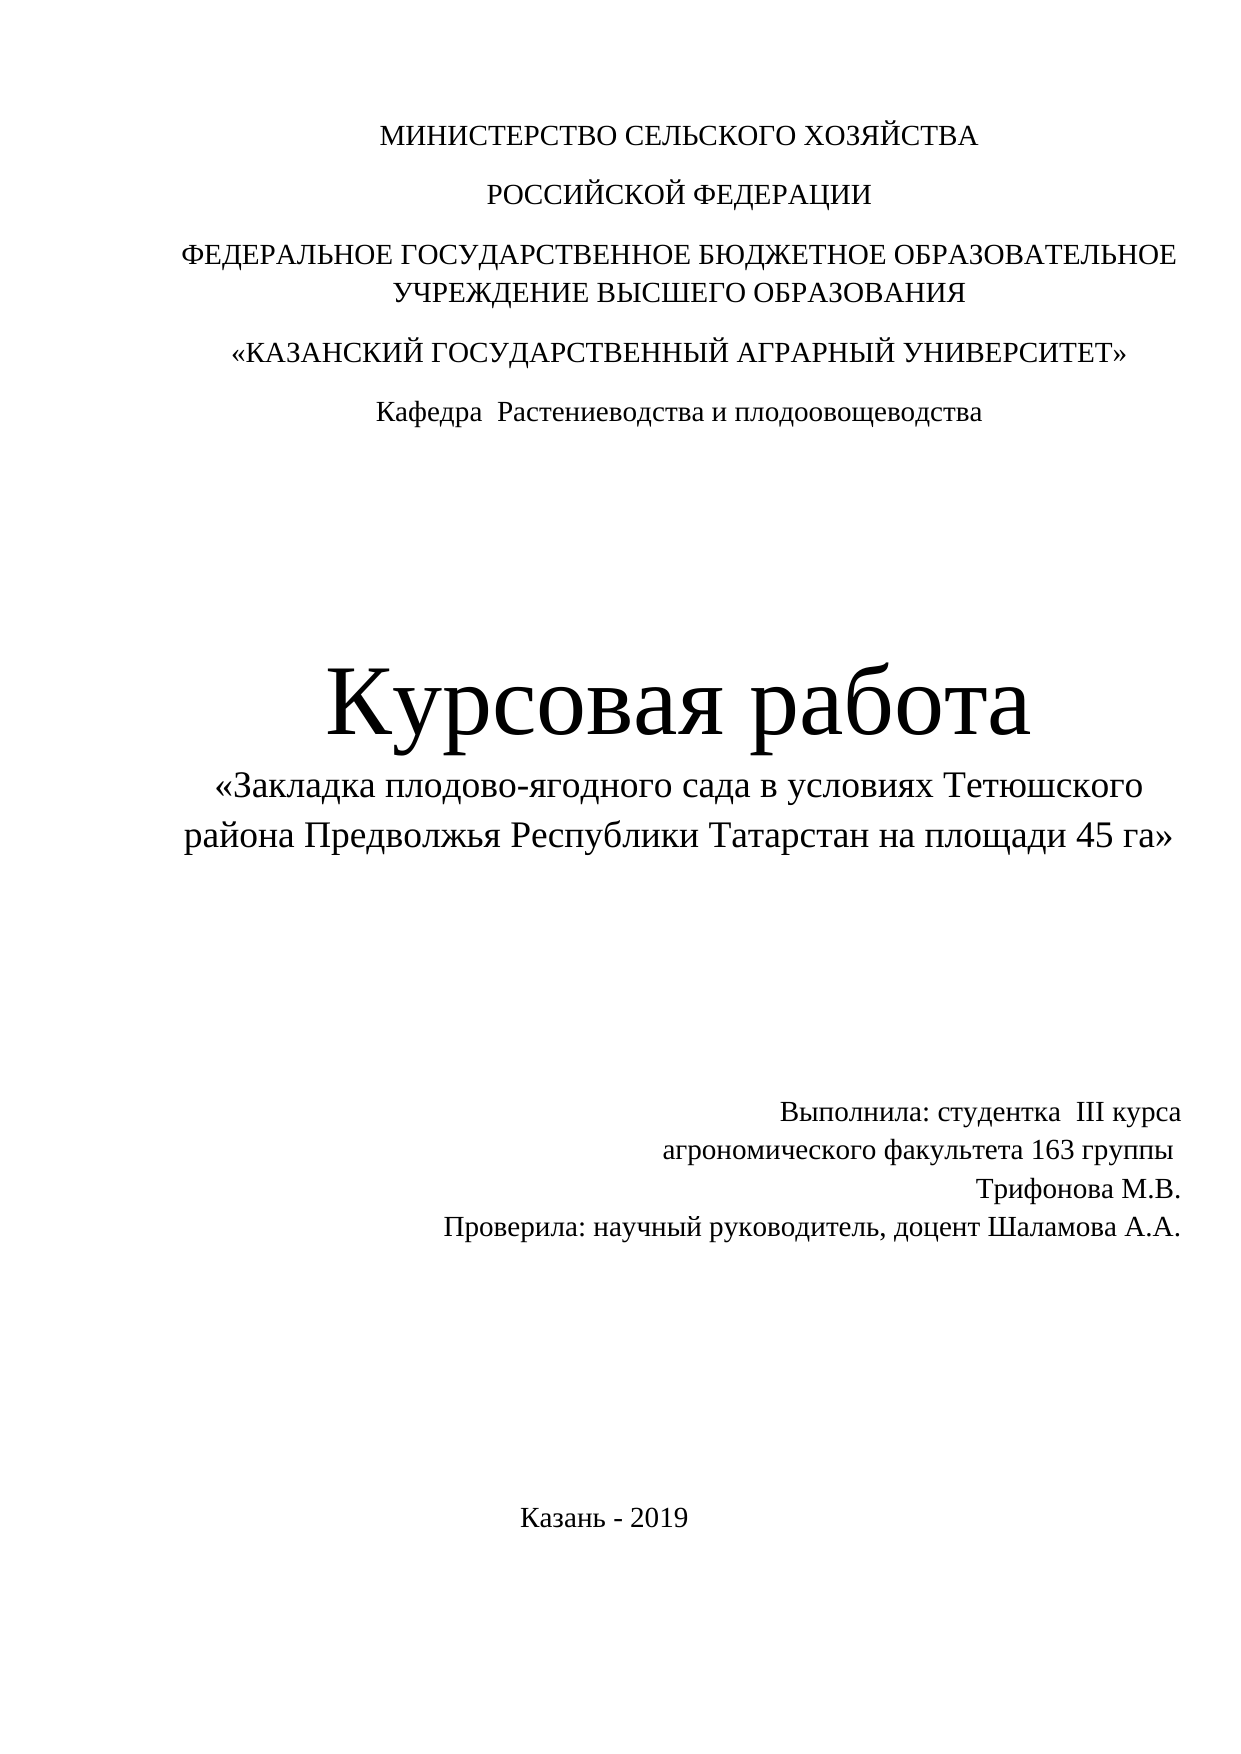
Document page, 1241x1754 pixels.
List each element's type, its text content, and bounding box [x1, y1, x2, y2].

text «КАЗАНСКИЙ ГОСУДАРСТВЕННЫЙ АГРАРНЫЙ УНИВЕРСИТЕТ» [177, 335, 1181, 368]
text Казань - 2019 [177, 1500, 1181, 1566]
text Курсовая работа «Закладка плодово-ягодного сада в условиях Тетюшского района Предволжья Республики Татарстан на площади 45 га» [177, 453, 1181, 855]
text ФЕДЕРАЛЬНОЕ ГОСУДАРСТВЕННОЕ БЮДЖЕТНОЕ ОБРАЗОВАТЕЛЬНОЕ УЧРЕЖДЕНИЕ ВЫСШЕГО ОБРАЗОВАНИЯ [177, 237, 1181, 309]
text МИНИСТЕРСТВО СЕЛЬСКОГО ХОЗЯЙСТВА [177, 118, 1181, 152]
text Выполнила: студентка III курса агрономического факультета 163 группы Трифонова М.В. Проверила: научный руководитель, доцент Шаламова А.А. [177, 1094, 1181, 1243]
text РОССИЙСКОЙ ФЕДЕРАЦИИ [177, 177, 1181, 211]
text Кафедра Растениеводства и плодоовощеводства [177, 394, 1181, 428]
